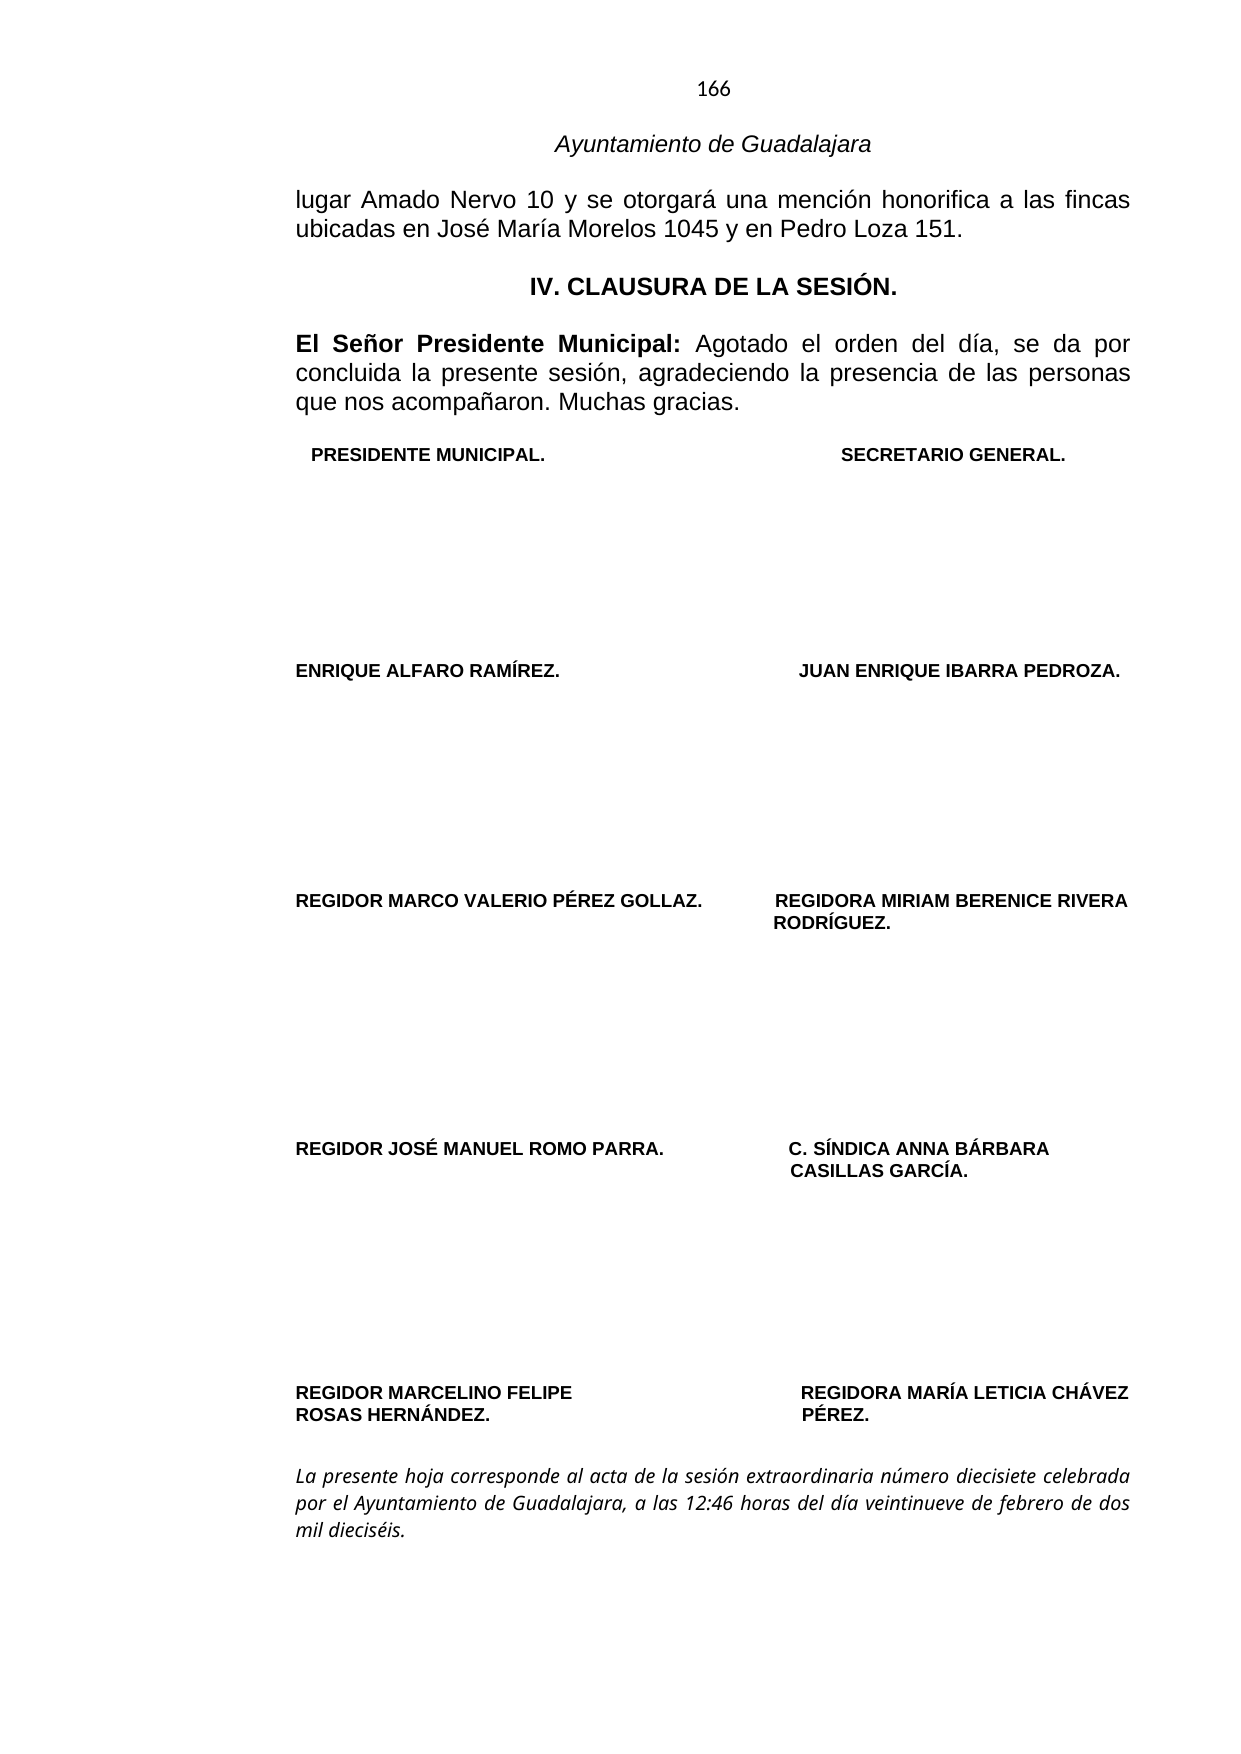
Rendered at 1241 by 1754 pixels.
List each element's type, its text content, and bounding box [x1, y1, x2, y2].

text REGIDOR MARCELINO FELIPE REGIDORA MARÍA LETICIA CHÁVEZ [295, 1382, 1132, 1404]
text IV. CLAUSURA DE LA SESIÓN. [295, 272, 1132, 301]
text REGIDOR JOSÉ MANUEL ROMO PARRA. C. SÍNDICA ANNA BÁRBARA [295, 1138, 1132, 1159]
text RODRÍGUEZ. [295, 911, 1132, 933]
text REGIDOR MARCO VALERIO PÉREZ GOLLAZ. REGIDORA MIRIAM BERENICE RIVERA [295, 890, 1132, 911]
text CASILLAS GARCÍA. [295, 1159, 1132, 1181]
text ROSAS HERNÁNDEZ. PÉREZ. [295, 1404, 1132, 1425]
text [295, 186, 1132, 243]
text PRESIDENTE MUNICIPAL. SECRETARIO GENERAL. [295, 444, 1132, 466]
text ENRIQUE ALFARO RAMÍREZ. JUAN ENRIQUE IBARRA PEDROZA. [295, 660, 1132, 681]
text El Señor Presidente Municipal: Agotado el orden del día, se da por concluida la presente sesión, agradeciendo la presencia de las personas que nos acompañaron. Muchas gracias. [295, 329, 1132, 416]
